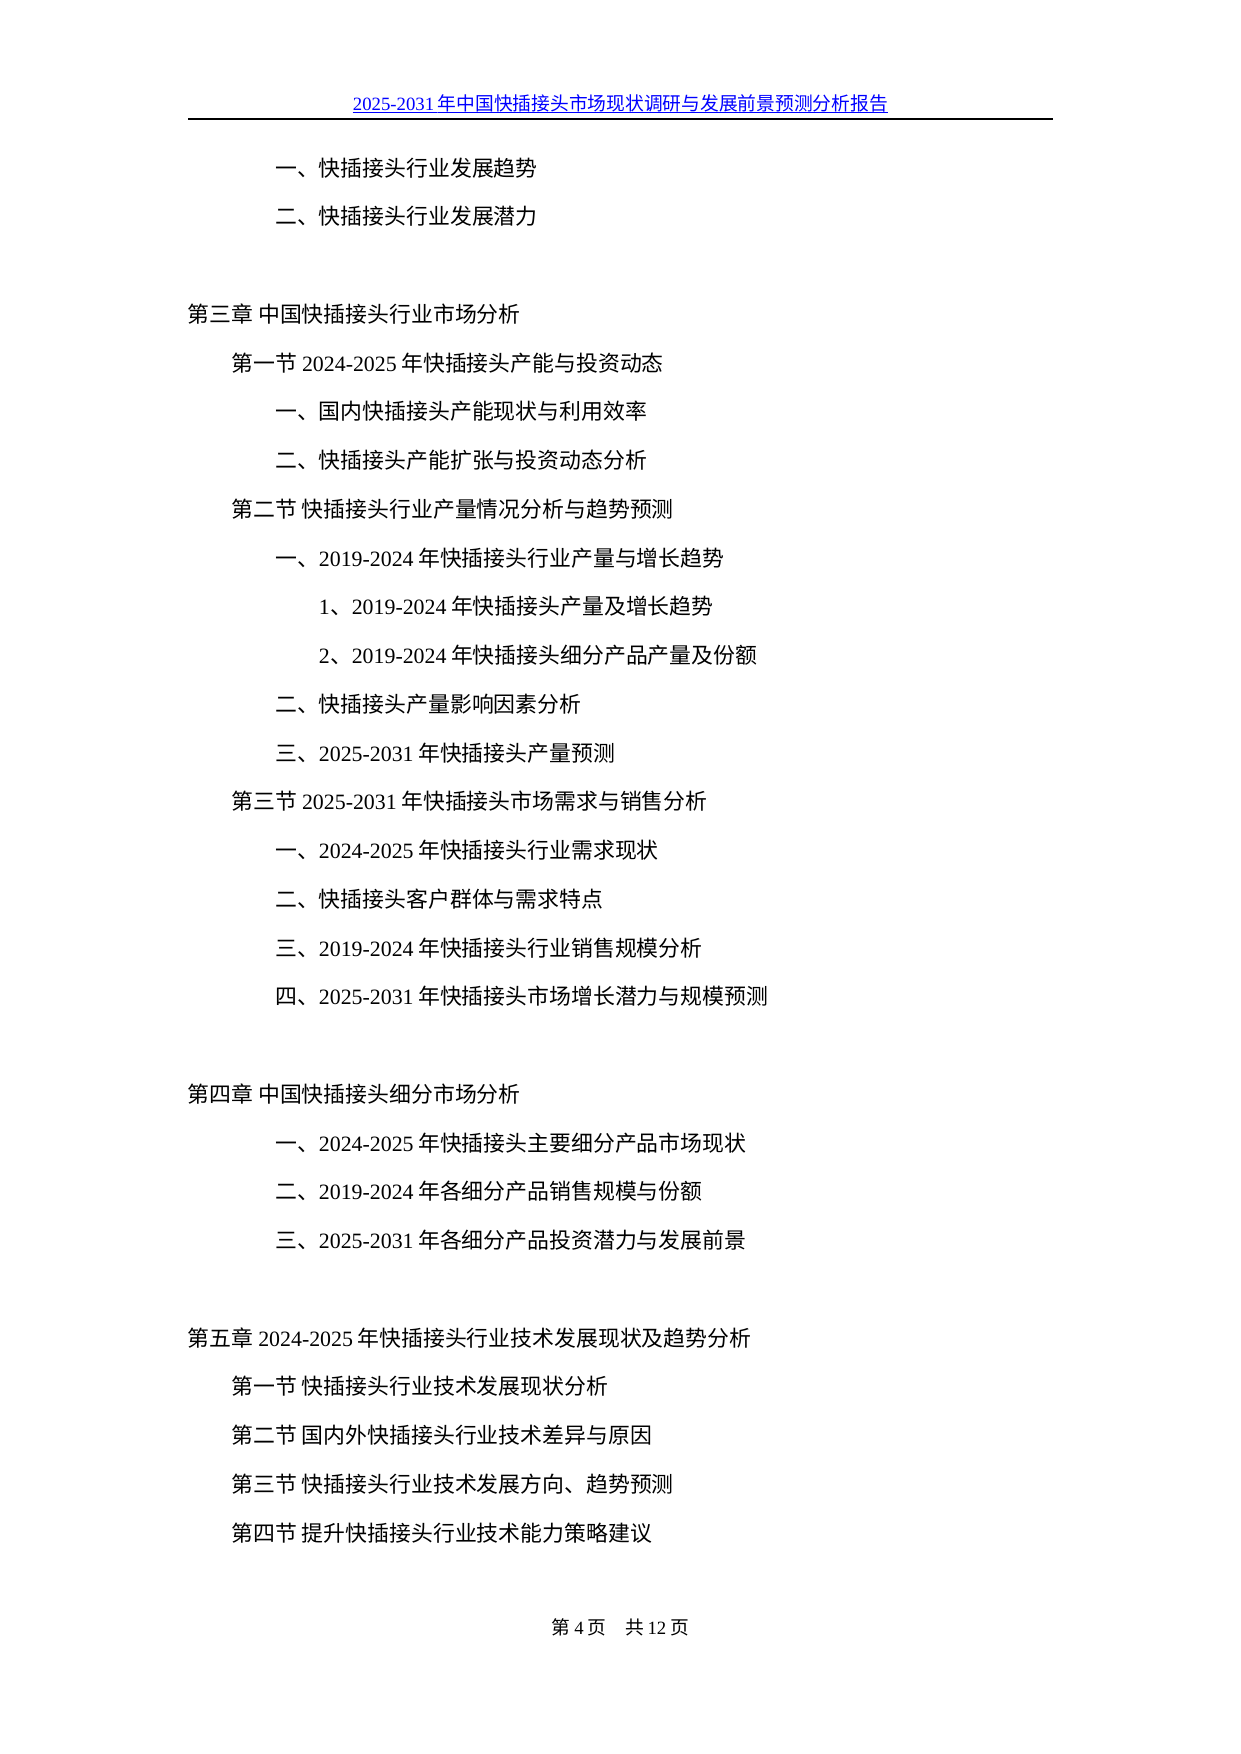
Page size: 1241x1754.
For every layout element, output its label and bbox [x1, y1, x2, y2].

text [187, 150, 1053, 1548]
